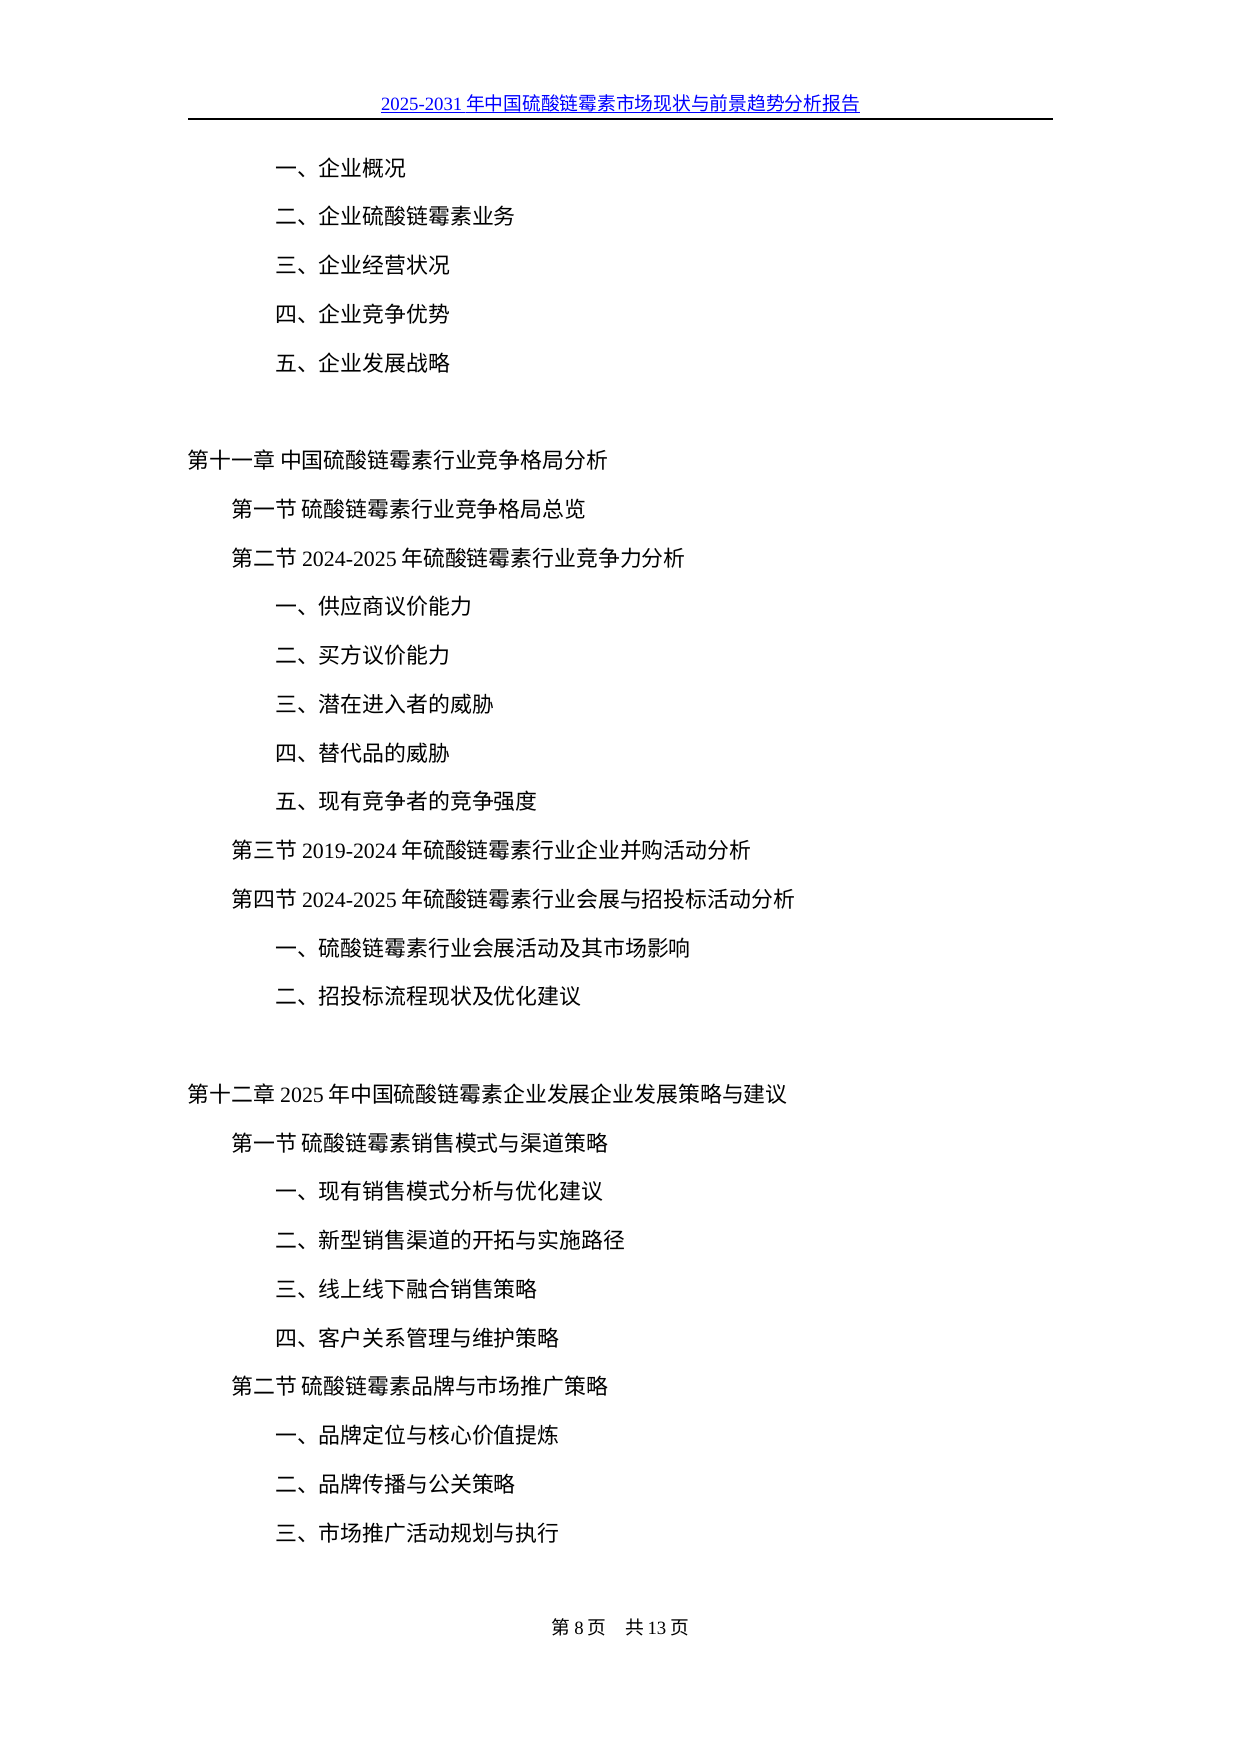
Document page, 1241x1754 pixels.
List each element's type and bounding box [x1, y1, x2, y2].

text [187, 150, 1053, 1548]
